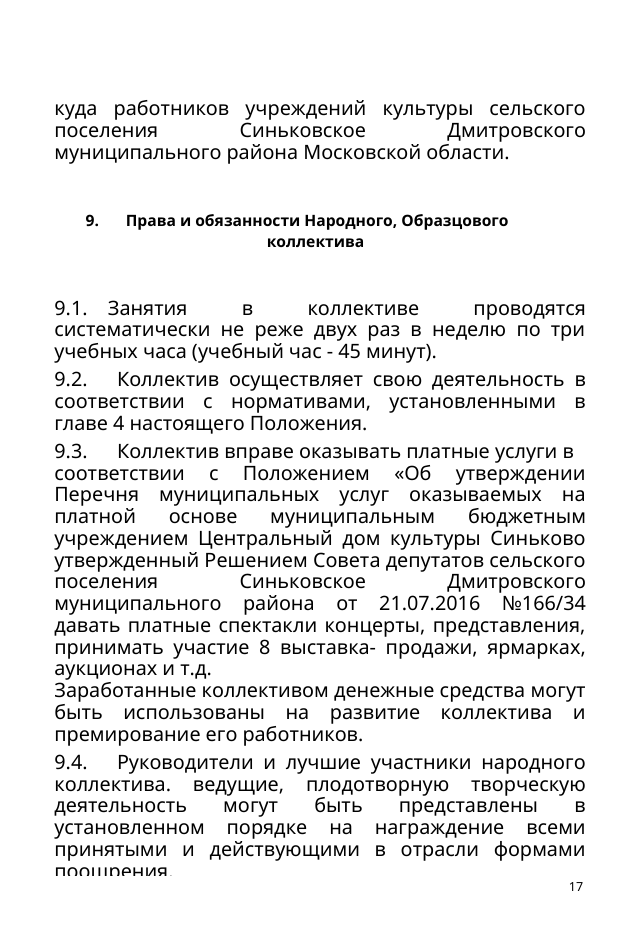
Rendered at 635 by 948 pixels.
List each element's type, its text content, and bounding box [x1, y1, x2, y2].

list Руководители и лучшие участники народного коллектива. ведущие, плодотворную творческую деятельность могут быть представлены в установленном порядке на награждение всеми принятыми и действующими в отрасли формами поощрения. [54, 752, 586, 875]
list Занятия в коллективе проводятся систематически не реже двух раз в неделю по три учебных часа (учебный час - 45 минут). [54, 298, 586, 363]
text Заработанные коллективом денежные средства могут быть использованы на развитие коллектива и премирование его работников. [54, 680, 586, 746]
text соответствии с Положением «Об утверждении Перечня муниципальных услуг оказываемых на платной основе муниципальным бюджетным учреждением Центральный дом культуры Синьково утвержденный Решением Совета депутатов сельского поселения Синьковское Дмитровского муниципального района от 21.07.2016 №166/34 давать платные спектакли концерты, представления, принимать участие 8 выставка- продажи, ярмарках, аукционах и т.д. [54, 462, 586, 680]
text куда работников учреждений культуры сельского поселения Синьковское Дмитровского муниципального района Московской области. [54, 98, 586, 163]
list Коллектив вправе оказывать платные услуги в [54, 441, 615, 462]
list Коллектив осуществляет свою деятельность в соответствии с нормативами, установленными в главе 4 настоящего Положения. [54, 369, 586, 434]
list Права и обязанности Народного, Образцового коллектива [85, 210, 586, 252]
